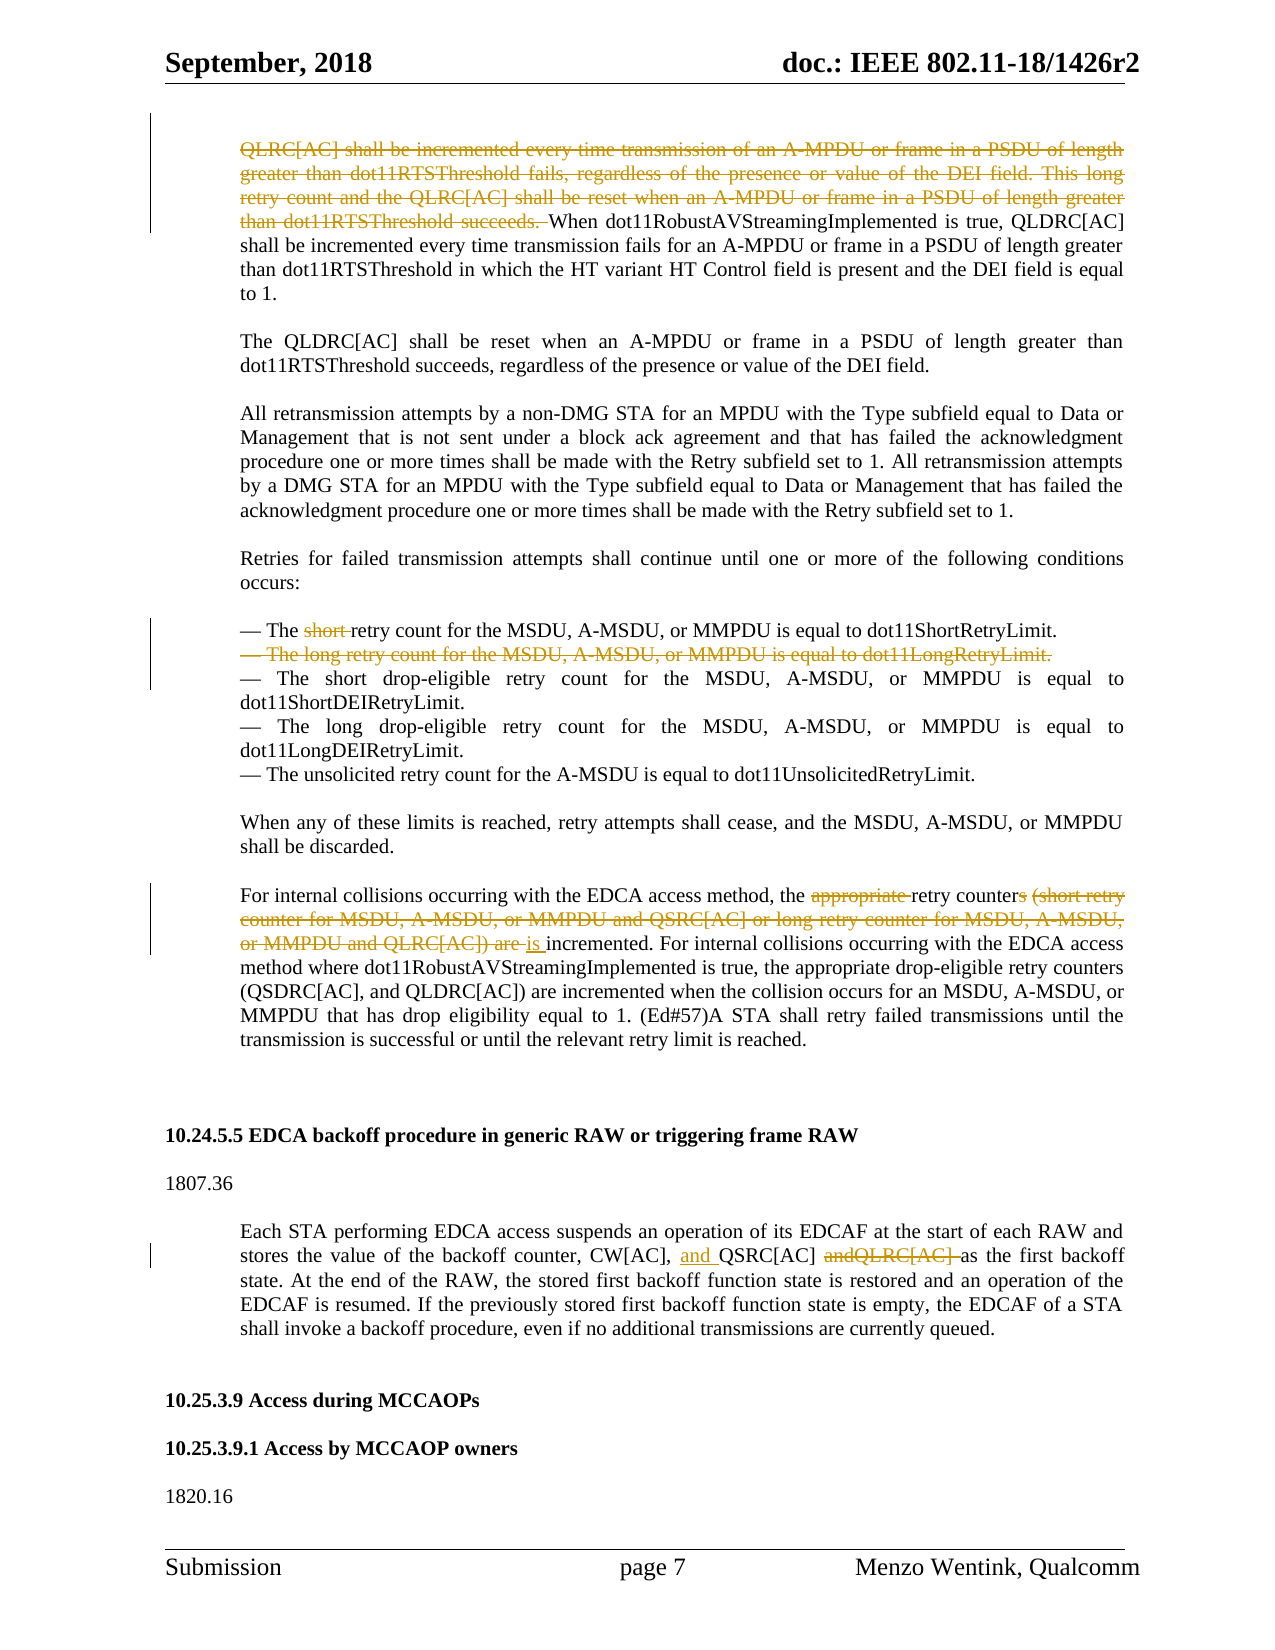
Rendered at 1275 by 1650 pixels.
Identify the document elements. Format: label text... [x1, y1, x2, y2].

text Each STA performing EDCA access suspends an operation of its EDCAF at the start of each RAW and stores the value of the backoff counter, CW[AC], QSRC[AC] as the first backoff state. At the end of the RAW, the stored first backoff function state is restored and an operation of the EDCAF is resumed. If the previously stored first backoff function state is empty, the EDCAF of a STA shall invoke a backoff procedure, even if no additional transmissions are currently queued. [240, 1219, 1125, 1340]
text When any of these limits is reached, retry attempts shall cease, and the MSDU, A-MSDU, or MMPDU shall be discarded. [240, 810, 1125, 858]
text When dot11RobustAVStreamingImplemented is true, QLDRC[AC] shall be incremented every time transmission fails for an A-MPDU or frame in a PSDU of length greater than dot11RTSThreshold in which the HT variant HT Control field is present and the DEI field is equal to 1. [240, 199, 1125, 305]
text 10.25.3.9 Access during MCCAOPs [165, 1388, 1125, 1412]
text When dot11RobustAVStreamingImplemented is true, QLDRC[AC] shall be incremented every time transmission fails for an A-MPDU or frame in a PSDU of length greater than dot11RTSThreshold in which the HT variant HT Control field is present and the DEI field is equal to 1. [240, 137, 1125, 174]
text 1807.36 [165, 1171, 1125, 1195]
text All retransmission attempts by a non-DMG STA for an MPDU with the Type subfield equal to Data or Management that is not sent under a block ack agreement and that has failed the acknowledgment procedure one or more times shall be made with the Retry subfield set to 1. All retransmission attempts by a DMG STA for an MPDU with the Type subfield equal to Data or Management that has failed the acknowledgment procedure one or more times shall be made with the Retry subfield set to 1. [240, 401, 1125, 522]
text 10.24.5.5 EDCA backoff procedure in generic RAW or triggering frame RAW [165, 1123, 1125, 1147]
text 1820.16 [165, 1484, 1125, 1508]
text — The long drop-eligible retry count for the MSDU, A-MSDU, or MMPDU is equal to dot11LongDEIRetryLimit. [240, 714, 1125, 762]
text 10.25.3.9.1 Access by MCCAOP owners [165, 1436, 1125, 1460]
text The QLDRC[AC] shall be reset when an A-MPDU or frame in a PSDU of length greater than dot11RTSThreshold succeeds, regardless of the presence or value of the DEI field. [240, 329, 1125, 377]
text Retries for failed transmission attempts shall continue until one or more of the following conditions occurs: [240, 546, 1125, 594]
text For internal collisions occurring with the EDCA access method, the retry counter incremented. For internal collisions occurring with the EDCA access method where dot11RobustAVStreamingImplemented is true, the appropriate drop-eligible retry counters (QSDRC[AC], and QLDRC[AC]) are incremented when the collision occurs for an MSDU, A-MSDU, or MMPDU that has drop eligibility equal to 1. (Ed#57)A STA shall retry failed transmissions until the transmission is successful or until the relevant retry limit is reached. [240, 882, 1125, 1051]
text — The retry count for the MSDU, A-MSDU, or MMPDU is equal to dot11ShortRetryLimit. [240, 618, 1125, 642]
text When dot11RobustAVStreamingImplemented is true, QLDRC[AC] shall be incremented every time transmission fails for an A-MPDU or frame in a PSDU of length greater than dot11RTSThreshold in which the HT variant HT Control field is present and the DEI field is equal to 1. [240, 175, 1125, 198]
text — The short drop-eligible retry count for the MSDU, A-MSDU, or MMPDU is equal to dot11ShortDEIRetryLimit. [240, 666, 1125, 714]
text — The unsolicited retry count for the A-MSDU is equal to dot11UnsolicitedRetryLimit. [240, 762, 1125, 786]
